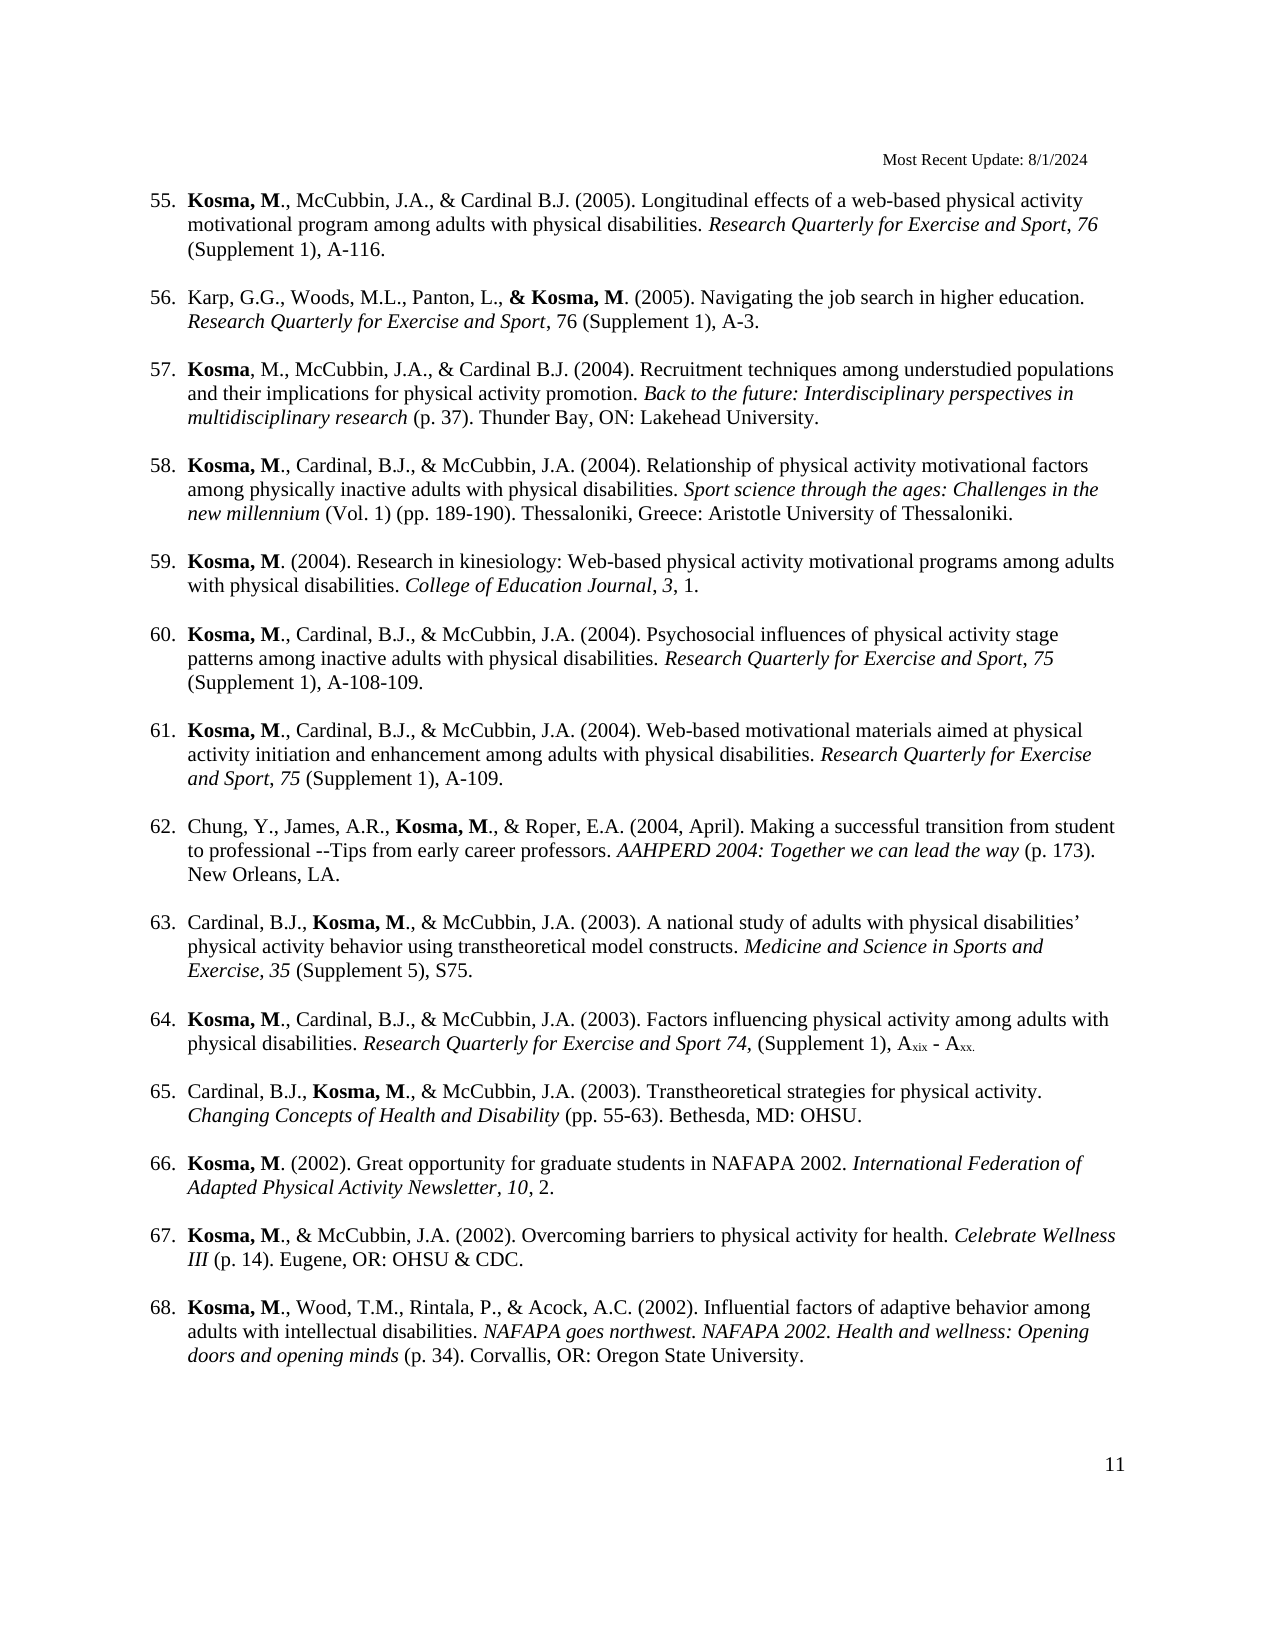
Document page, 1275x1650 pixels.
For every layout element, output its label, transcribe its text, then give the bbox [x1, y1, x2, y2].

list Kosma, M., & McCubbin, J.A. (2002). Overcoming barriers to physical activity for health. Celebrate Wellness III (p. 14). Eugene, OR: OHSU & CDC. [150, 1223, 1125, 1271]
list Cardinal, B.J., Kosma, M., & McCubbin, J.A. (2003). Transtheoretical strategies for physical activity. Changing Concepts of Health and Disability (pp. 55-63). Bethesda, MD: OHSU. [150, 1079, 1125, 1127]
list Chung, Y., James, A.R., Kosma, M., & Roper, E.A. (2004, April). Making a successful transition from student to professional --Tips from early career professors. AAHPERD 2004: Together we can lead the way (p. 173). New Orleans, LA. [150, 814, 1125, 886]
list Kosma, M., Cardinal, B.J., & McCubbin, J.A. (2004). Relationship of physical activity motivational factors among physically inactive adults with physical disabilities. Sport science through the ages: Challenges in the new millennium (Vol. 1) (pp. 189-190). Thessaloniki, Greece: Aristotle University of Thessaloniki. [150, 453, 1125, 525]
list Kosma, M., Cardinal, B.J., & McCubbin, J.A. (2004). Web-based motivational materials aimed at physical activity initiation and enhancement among adults with physical disabilities. Research Quarterly for Exercise and Sport, 75 (Supplement 1), A-109. [150, 718, 1125, 790]
list Kosma, M., Cardinal, B.J., & McCubbin, J.A. (2003). Factors influencing physical activity among adults with physical disabilities. Research Quarterly for Exercise and Sport 74, (Supplement 1), Axix - Axx. [150, 1006, 1125, 1054]
list Kosma, M., McCubbin, J.A., & Cardinal B.J. (2005). Longitudinal effects of a web-based physical activity motivational program among adults with physical disabilities. Research Quarterly for Exercise and Sport, 76 (Supplement 1), A-116. [150, 188, 1125, 261]
list Karp, G.G., Woods, M.L., Panton, L., & Kosma, M. (2005). Navigating the job search in higher education. Research Quarterly for Exercise and Sport, 76 (Supplement 1), A-3. [150, 284, 1125, 333]
list Kosma, M. (2004). Research in kinesiology: Web-based physical activity motivational programs among adults with physical disabilities. College of Education Journal, 3, 1. [150, 549, 1125, 597]
list Kosma, M., McCubbin, J.A., & Cardinal B.J. (2004). Recruitment techniques among understudied populations and their implications for physical activity promotion. Back to the future: Interdisciplinary perspectives in multidisciplinary research (p. 37). Thunder Bay, ON: Lakehead University. [150, 357, 1125, 429]
list Kosma, M., Cardinal, B.J., & McCubbin, J.A. (2004). Psychosocial influences of physical activity stage patterns among inactive adults with physical disabilities. Research Quarterly for Exercise and Sport, 75 (Supplement 1), A-108-109. [150, 621, 1125, 694]
list Kosma, M., Wood, T.M., Rintala, P., & Acock, A.C. (2002). Influential factors of adaptive behavior among adults with intellectual disabilities. NAFAPA goes northwest. NAFAPA 2002. Health and wellness: Opening doors and opening minds (p. 34). Corvallis, OR: Oregon State University. [150, 1295, 1125, 1367]
list Kosma, M. (2002). Great opportunity for graduate students in NAFAPA 2002. International Federation of Adapted Physical Activity Newsletter, 10, 2. [150, 1151, 1125, 1199]
list Cardinal, B.J., Kosma, M., & McCubbin, J.A. (2003). A national study of adults with physical disabilities’ physical activity behavior using transtheoretical model constructs. Medicine and Science in Sports and Exercise, 35 (Supplement 5), S75. [150, 910, 1125, 982]
